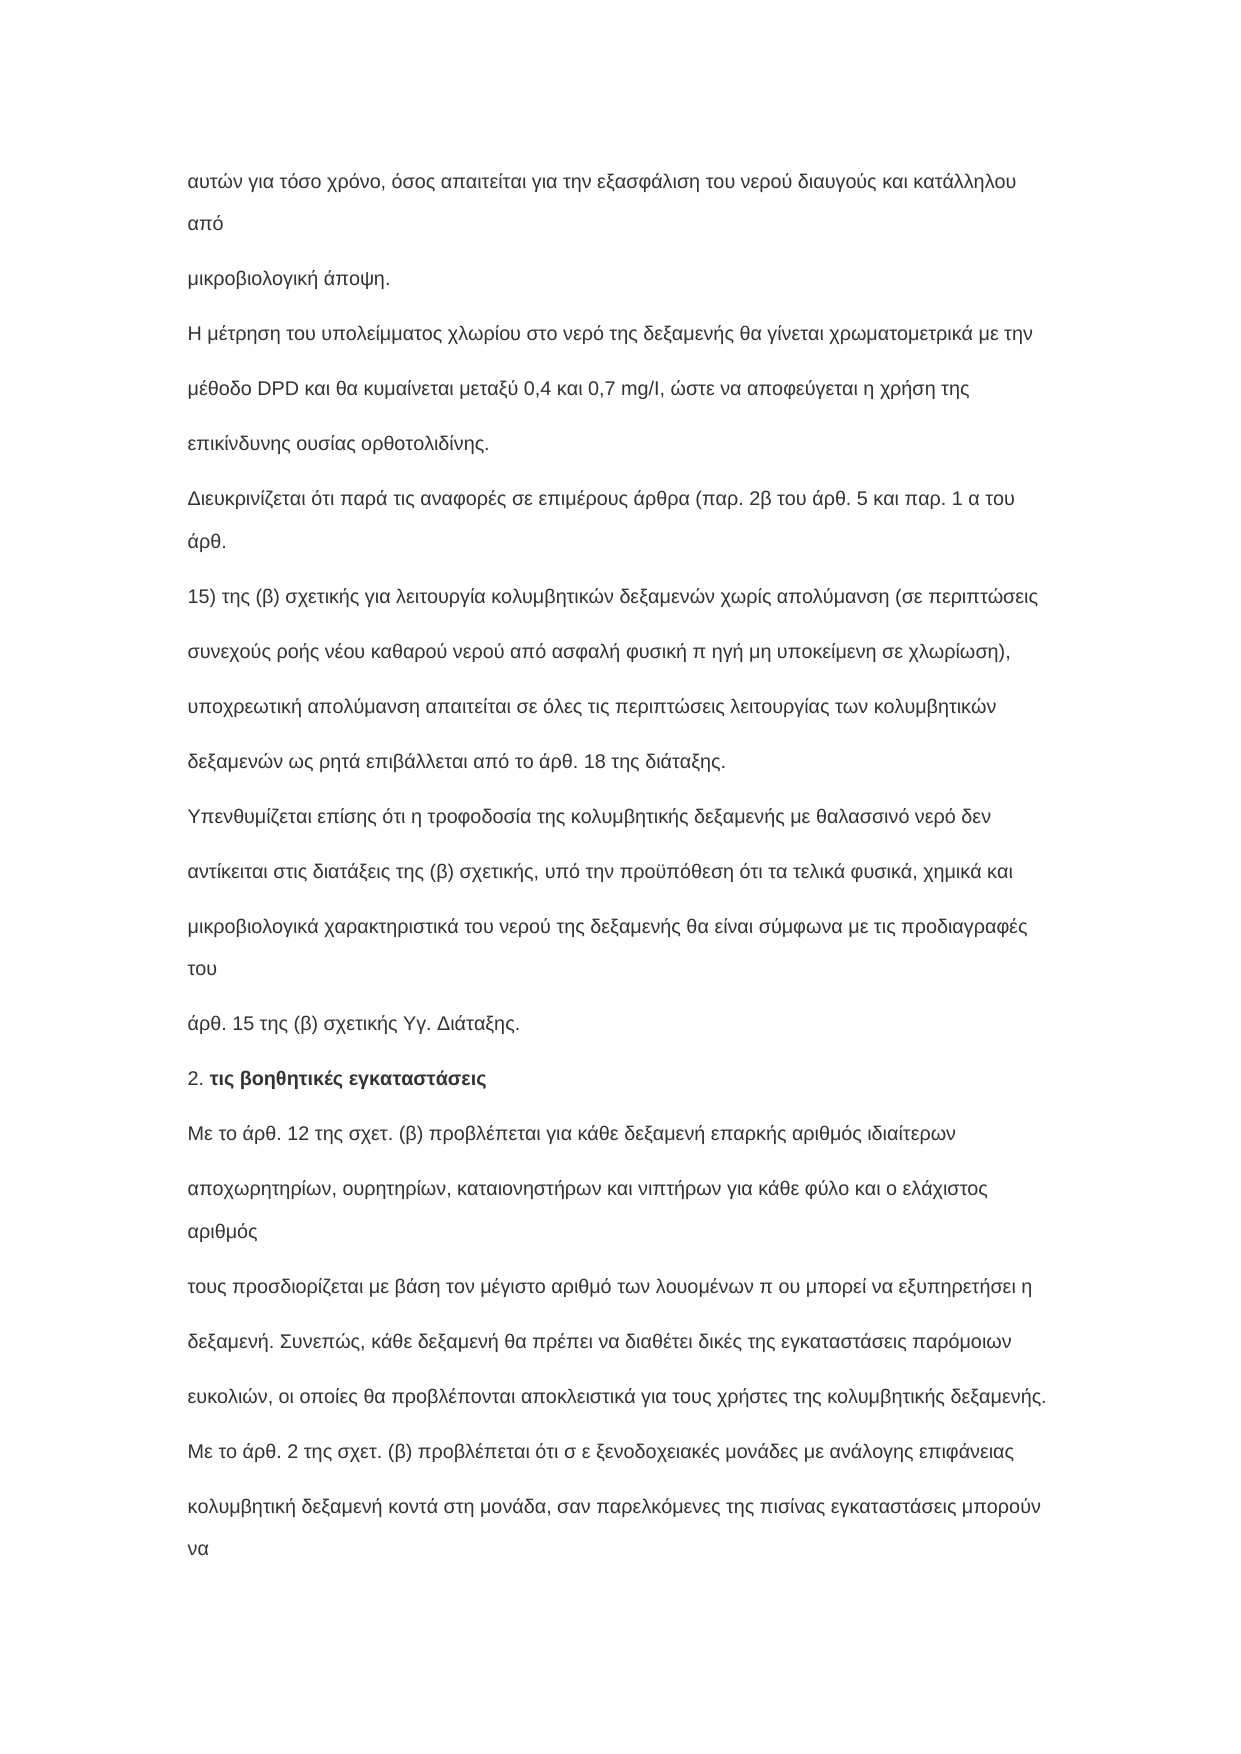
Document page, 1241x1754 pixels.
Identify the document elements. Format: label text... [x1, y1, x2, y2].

text ευκολιών, οι οποίες θα προβλέπονται αποκλειστικά για τους χρήστες της κολυμβητικής δεξαμενής. [187, 1365, 1053, 1407]
text 2. τις βοηθητικές εγκαταστάσεις [187, 1047, 1053, 1090]
text δεξαμενή. Συνεπώς, κάθε δεξαμενή θα πρέπει να διαθέτει δικές της εγκαταστάσεις παρόμοιων [187, 1310, 1053, 1352]
text δεξαμενών ως ρητά επιβάλλεται από το άρθ. 18 της διάταξης. [187, 730, 1053, 772]
text Υπενθυμίζεται επίσης ότι η τροφοδοσία της κολυμβητικής δεξαμενής με θαλασσινό νερό δεν [187, 785, 1053, 827]
text Με το άρθ. 12 της σχετ. (β) προβλέπεται για κάθε δεξαμενή επαρκής αριθμός ιδιαίτερων [187, 1102, 1053, 1145]
text αυτών για τόσο χρόνο, όσος απαιτείται για την εξασφάλιση του νερού διαυγούς και κατάλληλου από [187, 150, 1053, 235]
text υποχρεωτική απολύμανση απαιτείται σε όλες τις περιπτώσεις λειτουργίας των κολυμβητικών [187, 675, 1053, 717]
text επικίνδυνης ουσίας ορθοτολιδίνης. [187, 412, 1053, 455]
text αποχωρητηρίων, ουρητηρίων, καταιονηστήρων και νιπτήρων για κάθε φύλο και ο ελάχιστος αριθμός [187, 1157, 1053, 1242]
text Με το άρθ. 2 της σχετ. (β) προβλέπεται ότι σ ε ξενοδοχειακές μονάδες με ανάλογης επιφάνειας [187, 1420, 1053, 1462]
text κολυμβητική δεξαμενή κοντά στη μονάδα, σαν παρελκόμενες της πισίνας εγκαταστάσεις μπορούν να [187, 1475, 1053, 1560]
text μέθοδο DPD και θα κυμαίνεται μεταξύ 0,4 και 0,7 mg/I, ώστε να αποφεύγεται η χρήση της [187, 357, 1053, 400]
text τους προσδιορίζεται με βάση τον μέγιστο αριθμό των λουομένων π ου μπορεί να εξυπηρετήσει η [187, 1255, 1053, 1297]
text συνεχούς ροής νέου καθαρού νερού από ασφαλή φυσική π ηγή μη υποκείμενη σε χλωρίωση), [187, 620, 1053, 662]
text μικροβιολογικά χαρακτηριστικά του νερού της δεξαμενής θα είναι σύμφωνα με τις προδιαγραφές του [187, 895, 1053, 980]
text 15) της (β) σχετικής για λειτουργία κολυμβητικών δεξαμενών χωρίς απολύμανση (σε περιπτώσεις [187, 565, 1053, 607]
text Η μέτρηση του υπολείμματος χλωρίου στο νερό της δεξαμενής θα γίνεται χρωματομετρικά με την [187, 302, 1053, 345]
text αντίκειται στις διατάξεις της (β) σχετικής, υπό την προϋπόθεση ότι τα τελικά φυσικά, χημικά και [187, 840, 1053, 882]
text μικροβιολογική άποψη. [187, 247, 1053, 290]
text άρθ. 15 της (β) σχετικής Υγ. Διάταξης. [187, 992, 1053, 1035]
text Διευκρινίζεται ότι παρά τις αναφορές σε επιμέρους άρθρα (παρ. 2β του άρθ. 5 και παρ. 1 α του άρθ. [187, 467, 1053, 552]
